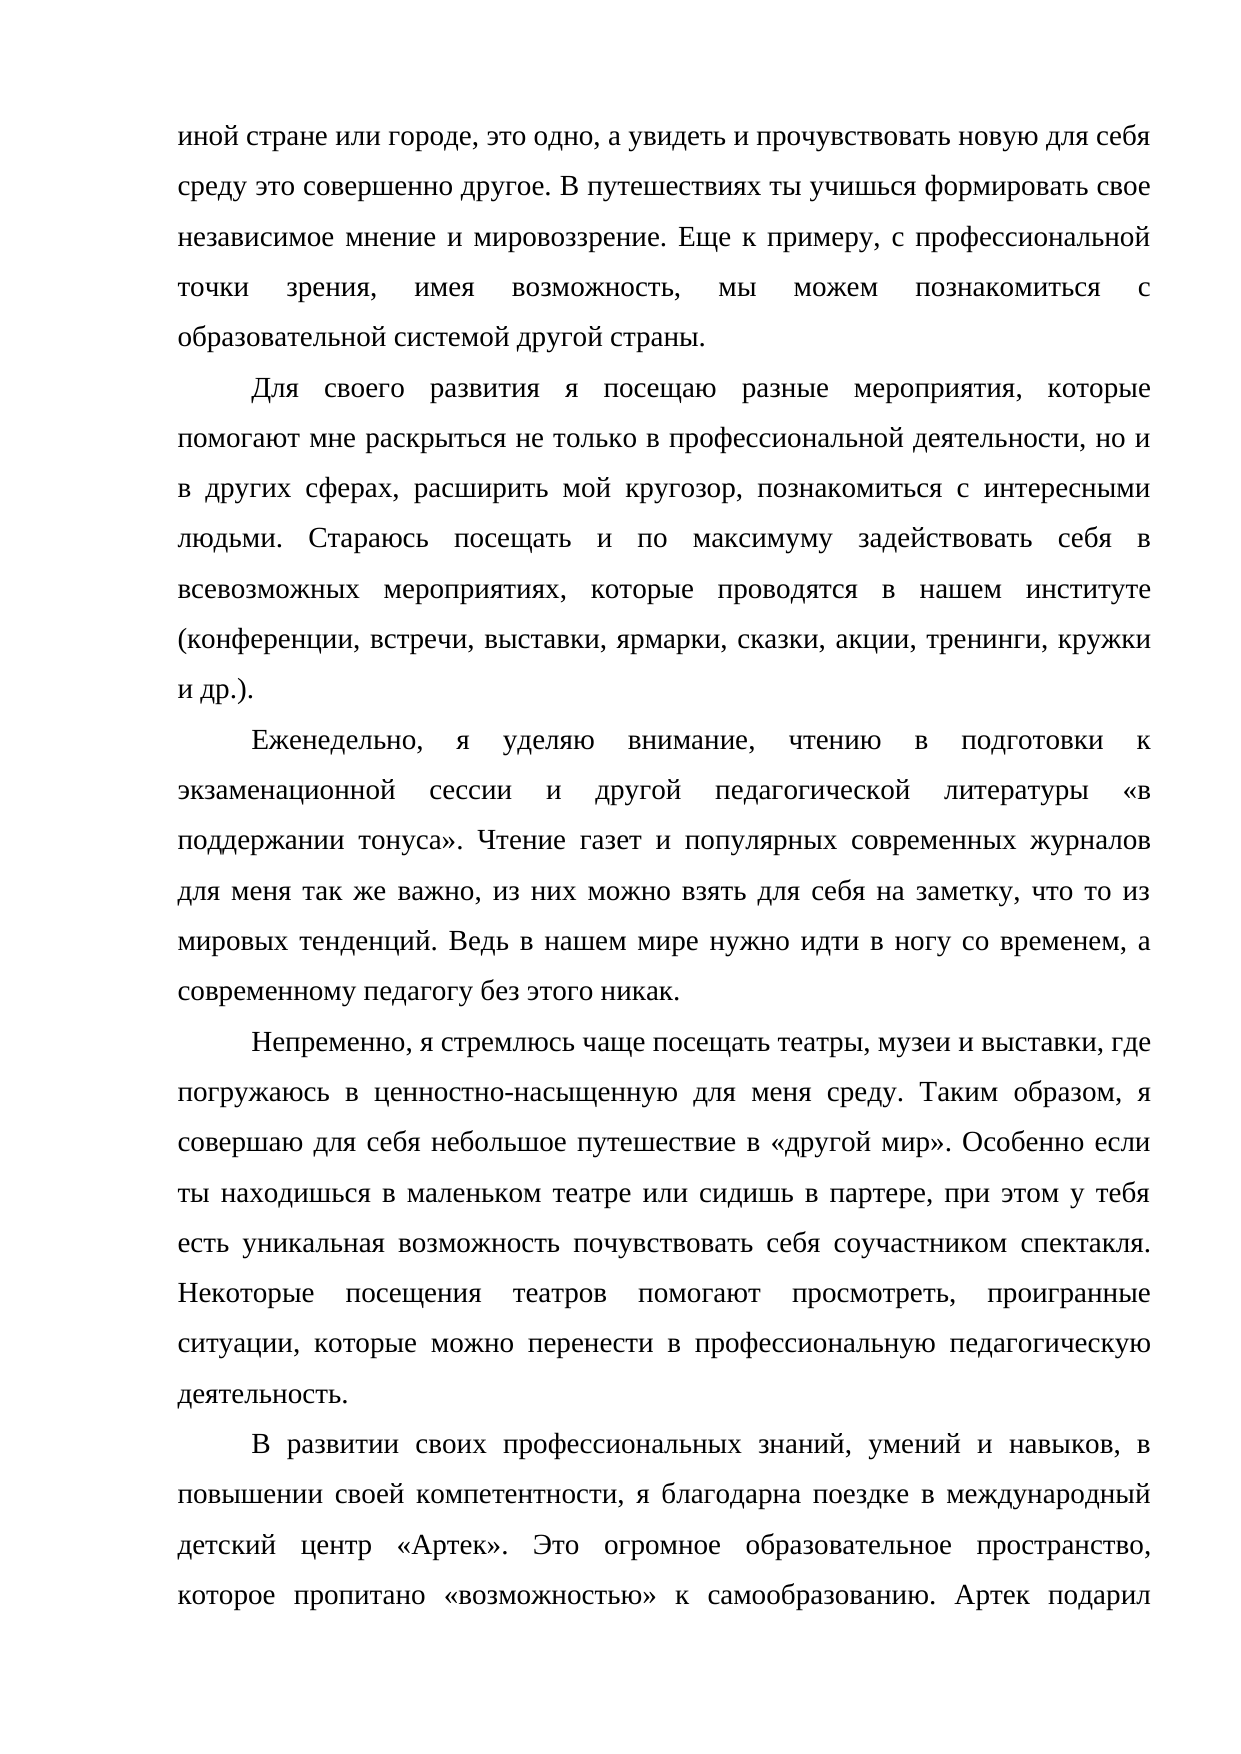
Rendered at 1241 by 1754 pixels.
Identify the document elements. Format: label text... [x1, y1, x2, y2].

text Непременно, я стремлюсь чаще посещать театры, музеи и выставки, где погружаюсь в ценностно-насыщенную для меня среду. Таким образом, я совершаю для себя небольшое путешествие в «другой мир». Особенно если ты находишься в маленьком театре или сидишь в партере, при этом у тебя есть уникальная возможность почувствовать себя соучастником спектакля. Некоторые посещения театров помогают просмотреть, проигранные ситуации, которые можно перенести в профессиональную педагогическую деятельность. [177, 1024, 1152, 1409]
text Для своего развития я посещаю разные мероприятия, которые помогают мне раскрыться не только в профессиональной деятельности, но и в других сферах, расширить мой кругозор, познакомиться с интересными людьми. Стараюсь посещать и по максимуму задействовать себя в всевозможных мероприятиях, которые проводятся в нашем институте (конференции, встречи, выставки, ярмарки, сказки, акции, тренинги, кружки и др.). [177, 370, 1152, 705]
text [177, 118, 1152, 353]
text Еженедельно, я уделяю внимание, чтению в подготовки к экзаменационной сессии и другой педагогической литературы «в поддержании тонуса». Чтение газет и популярных современных журналов для меня так же важно, из них можно взять для себя на заметку, что то из мировых тенденций. Ведь в нашем мире нужно идти в ногу со временем, а современному педагогу без этого никак. [177, 722, 1152, 1007]
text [177, 1426, 1152, 1611]
